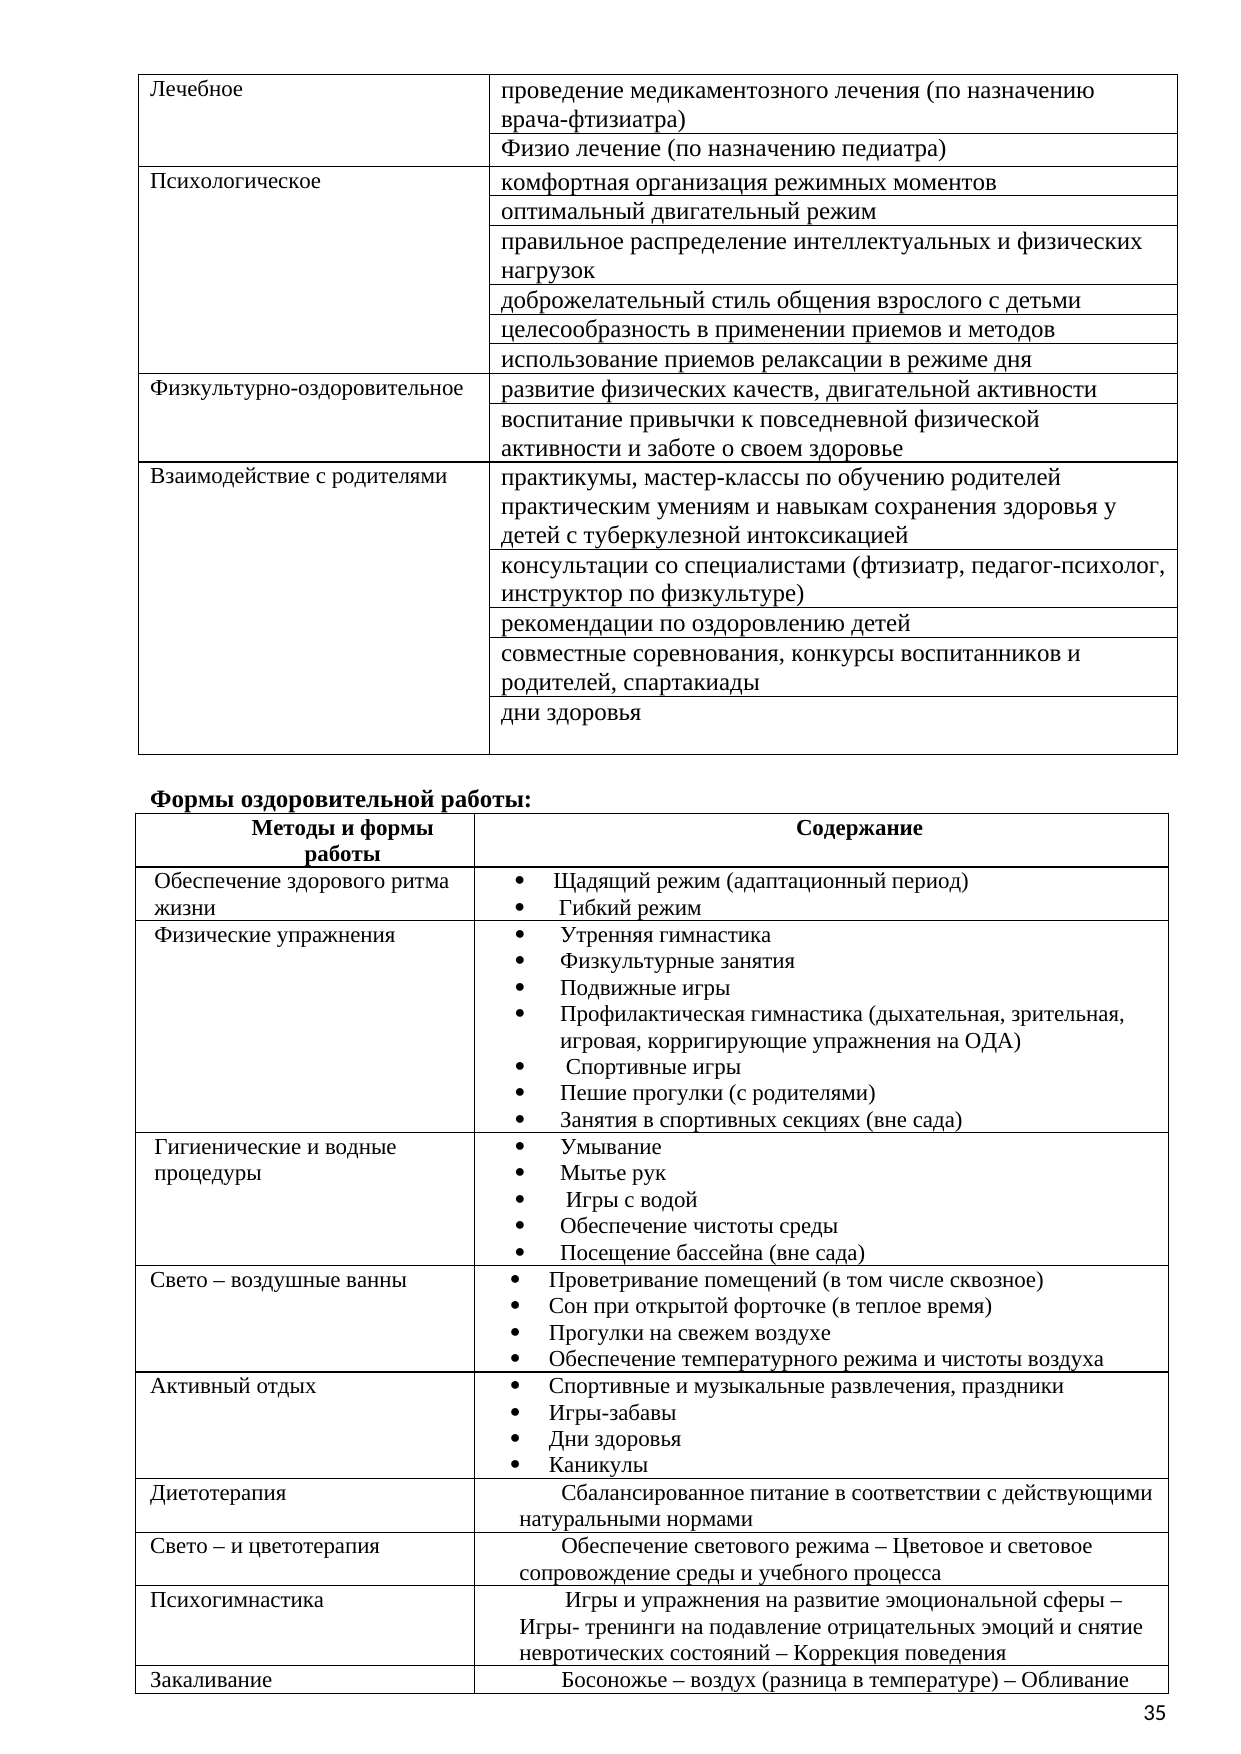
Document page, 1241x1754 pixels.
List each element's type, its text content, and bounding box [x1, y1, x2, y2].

table_cell дни здоровья [490, 697, 1177, 754]
table_cell использование приемов релаксации в режиме дня [490, 344, 1177, 373]
table_cell Сбалансированное питание в соответствии с действующими натуральными нормами [475, 1479, 1168, 1532]
table_cell Взаимодействие с родителями [139, 463, 489, 754]
table_cell консультации со специалистами (фтизиатр, педагог-психолог, инструктор по физкультуре) [490, 550, 1177, 607]
table_cell Утренняя гимнастика Физкультурные занятия Подвижные игры Профилактическая гимнастика (дыхательная, зрительная, игровая, корригирующие упражнения на ОДА) Спортивные игры Пешие прогулки (с родителями) Занятия в спортивных секциях (вне сада) [475, 921, 1168, 1132]
table_cell Лечебное [139, 75, 489, 166]
table_cell Физические упражнения [136, 921, 474, 1132]
table_cell правильное распределение интеллектуальных и физических нагрузок [490, 226, 1177, 284]
text Формы оздоровительной работы: [150, 784, 1166, 813]
table_cell Умывание Мытье рук Игры с водой Обеспечение чистоты среды Посещение бассейна (вне сада) [475, 1133, 1168, 1265]
table_header Содержание [475, 814, 1168, 866]
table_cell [475, 1666, 1168, 1693]
table_cell Обеспечение здорового ритма жизни [136, 868, 474, 920]
table_cell Активный отдых [136, 1373, 474, 1478]
table_cell Спортивные и музыкальные развлечения, праздники Игры-забавы Дни здоровья Каникулы [475, 1373, 1168, 1478]
table_cell практикумы, мастер-классы по обучению родителей практическим умениям и навыкам сохранения здоровья у детей с туберкулезной интоксикацией [490, 463, 1177, 549]
table_cell Психогимнастика [136, 1586, 474, 1665]
table_cell Диетотерапия [136, 1479, 474, 1532]
table_cell Гигиенические и водные процедуры [136, 1133, 474, 1265]
table_cell Физио лечение (по назначению педиатра) [490, 134, 1177, 166]
table_cell совместные соревнования, конкурсы воспитанников и родителей, спартакиады [490, 638, 1177, 696]
table_cell Психологическое [139, 167, 489, 373]
table_cell целесообразность в применении приемов и методов [490, 315, 1177, 343]
table_cell Проветривание помещений (в том числе сквозное) Сон при открытой форточке (в теплое время) Прогулки на свежем воздухе Обеспечение температурного режима и чистоты воздуха [475, 1266, 1168, 1371]
table_cell Обеспечение светового режима – Цветовое и световое сопровождение среды и учебного процесса [475, 1533, 1168, 1585]
table_cell рекомендации по оздоровлению детей [490, 608, 1177, 637]
table_cell Свето – воздушные ванны [136, 1266, 474, 1371]
table_cell проведение медикаментозного лечения (по назначению врача-фтизиатра) [490, 75, 1177, 132]
table_cell Щадящий режим (адаптационный период) Гибкий режим [475, 868, 1168, 920]
table_cell комфортная организация режимных моментов [490, 167, 1177, 195]
table_header Методы и формы работы [136, 814, 474, 866]
table_cell Свето – и цветотерапия [136, 1533, 474, 1585]
table_cell воспитание привычки к повседневной физической активности и заботе о своем здоровье [490, 404, 1177, 461]
table_cell Физкультурно-оздоровительное [139, 374, 489, 461]
table_cell развитие физических качеств, двигательной активности [490, 374, 1177, 403]
table_cell Закаливание [136, 1666, 474, 1693]
table_cell Игры и упражнения на развитие эмоциональной сферы – Игры- тренинги на подавление отрицательных эмоций и снятие невротических состояний – Коррекция поведения [475, 1586, 1168, 1665]
table_cell доброжелательный стиль общения взрослого с детьми [490, 285, 1177, 313]
table_cell оптимальный двигательный режим [490, 196, 1177, 225]
